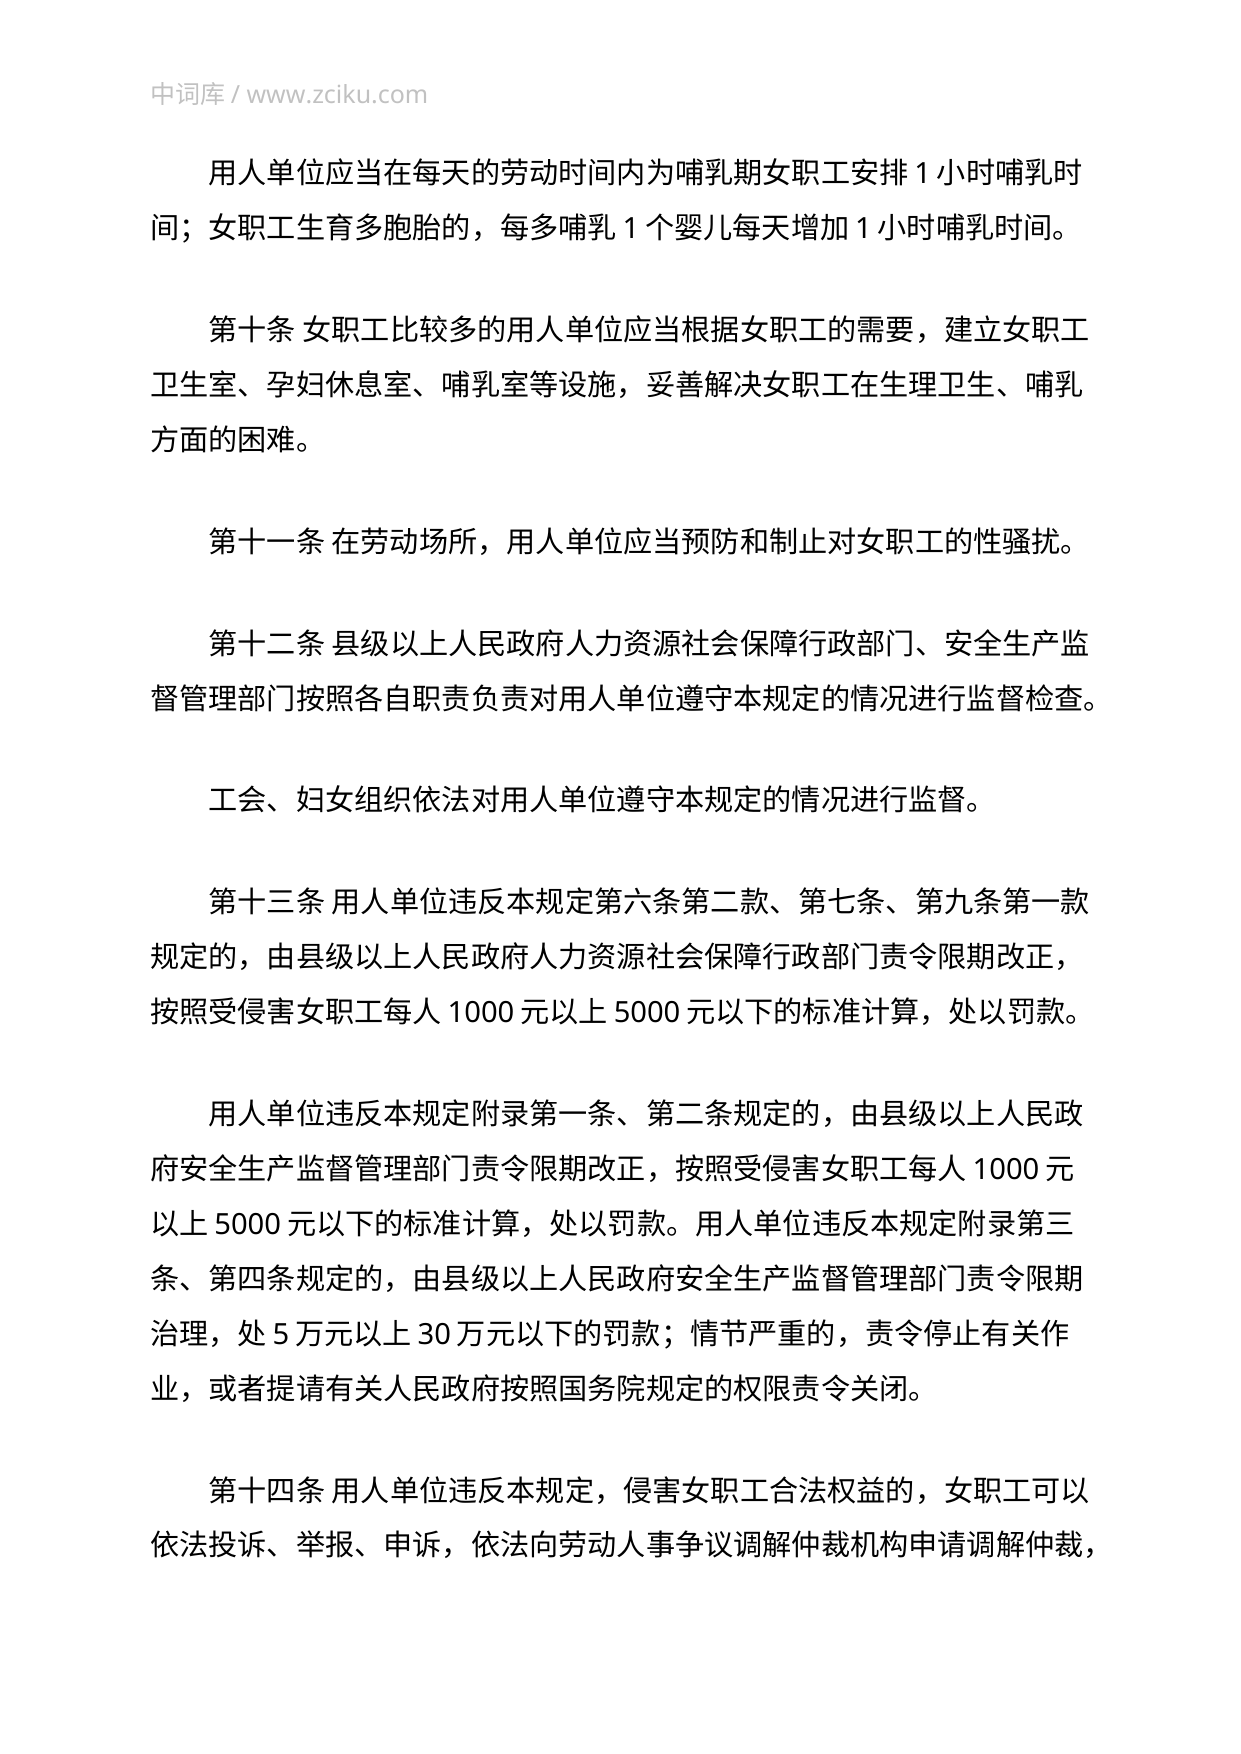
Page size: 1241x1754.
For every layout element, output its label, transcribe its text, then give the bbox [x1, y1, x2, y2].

text 用人单位应当在每天的劳动时间内为哺乳期女职工安排1小时哺乳时间；女职工生育多胞胎的，每多哺乳1个婴儿每天增加1小时哺乳时间。 [150, 150, 1090, 247]
text 第十一条 在劳动场所，用人单位应当预防和制止对女职工的性骚扰。 [150, 518, 1090, 561]
text 第十二条 县级以上人民政府人力资源社会保障行政部门、安全生产监督管理部门按照各自职责负责对用人单位遵守本规定的情况进行监督检查。 [150, 620, 1090, 717]
text 第十条 女职工比较多的用人单位应当根据女职工的需要，建立女职工卫生室、孕妇休息室、哺乳室等设施，妥善解决女职工在生理卫生、哺乳方面的困难。 [150, 307, 1090, 459]
text 第十三条 用人单位违反本规定第六条第二款、第七条、第九条第一款规定的，由县级以上人民政府人力资源社会保障行政部门责令限期改正，按照受侵害女职工每人1000元以上5000元以下的标准计算，处以罚款。 [150, 879, 1090, 1031]
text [150, 1467, 1090, 1564]
text 工会、妇女组织依法对用人单位遵守本规定的情况进行监督。 [150, 777, 1090, 819]
text 用人单位违反本规定附录第一条、第二条规定的，由县级以上人民政府安全生产监督管理部门责令限期改正，按照受侵害女职工每人1000元以上5000元以下的标准计算，处以罚款。用人单位违反本规定附录第三条、第四条规定的，由县级以上人民政府安全生产监督管理部门责令限期治理，处5万元以上30万元以下的罚款；情节严重的，责令停止有关作业，或者提请有关人民政府按照国务院规定的权限责令关闭。 [150, 1091, 1090, 1408]
